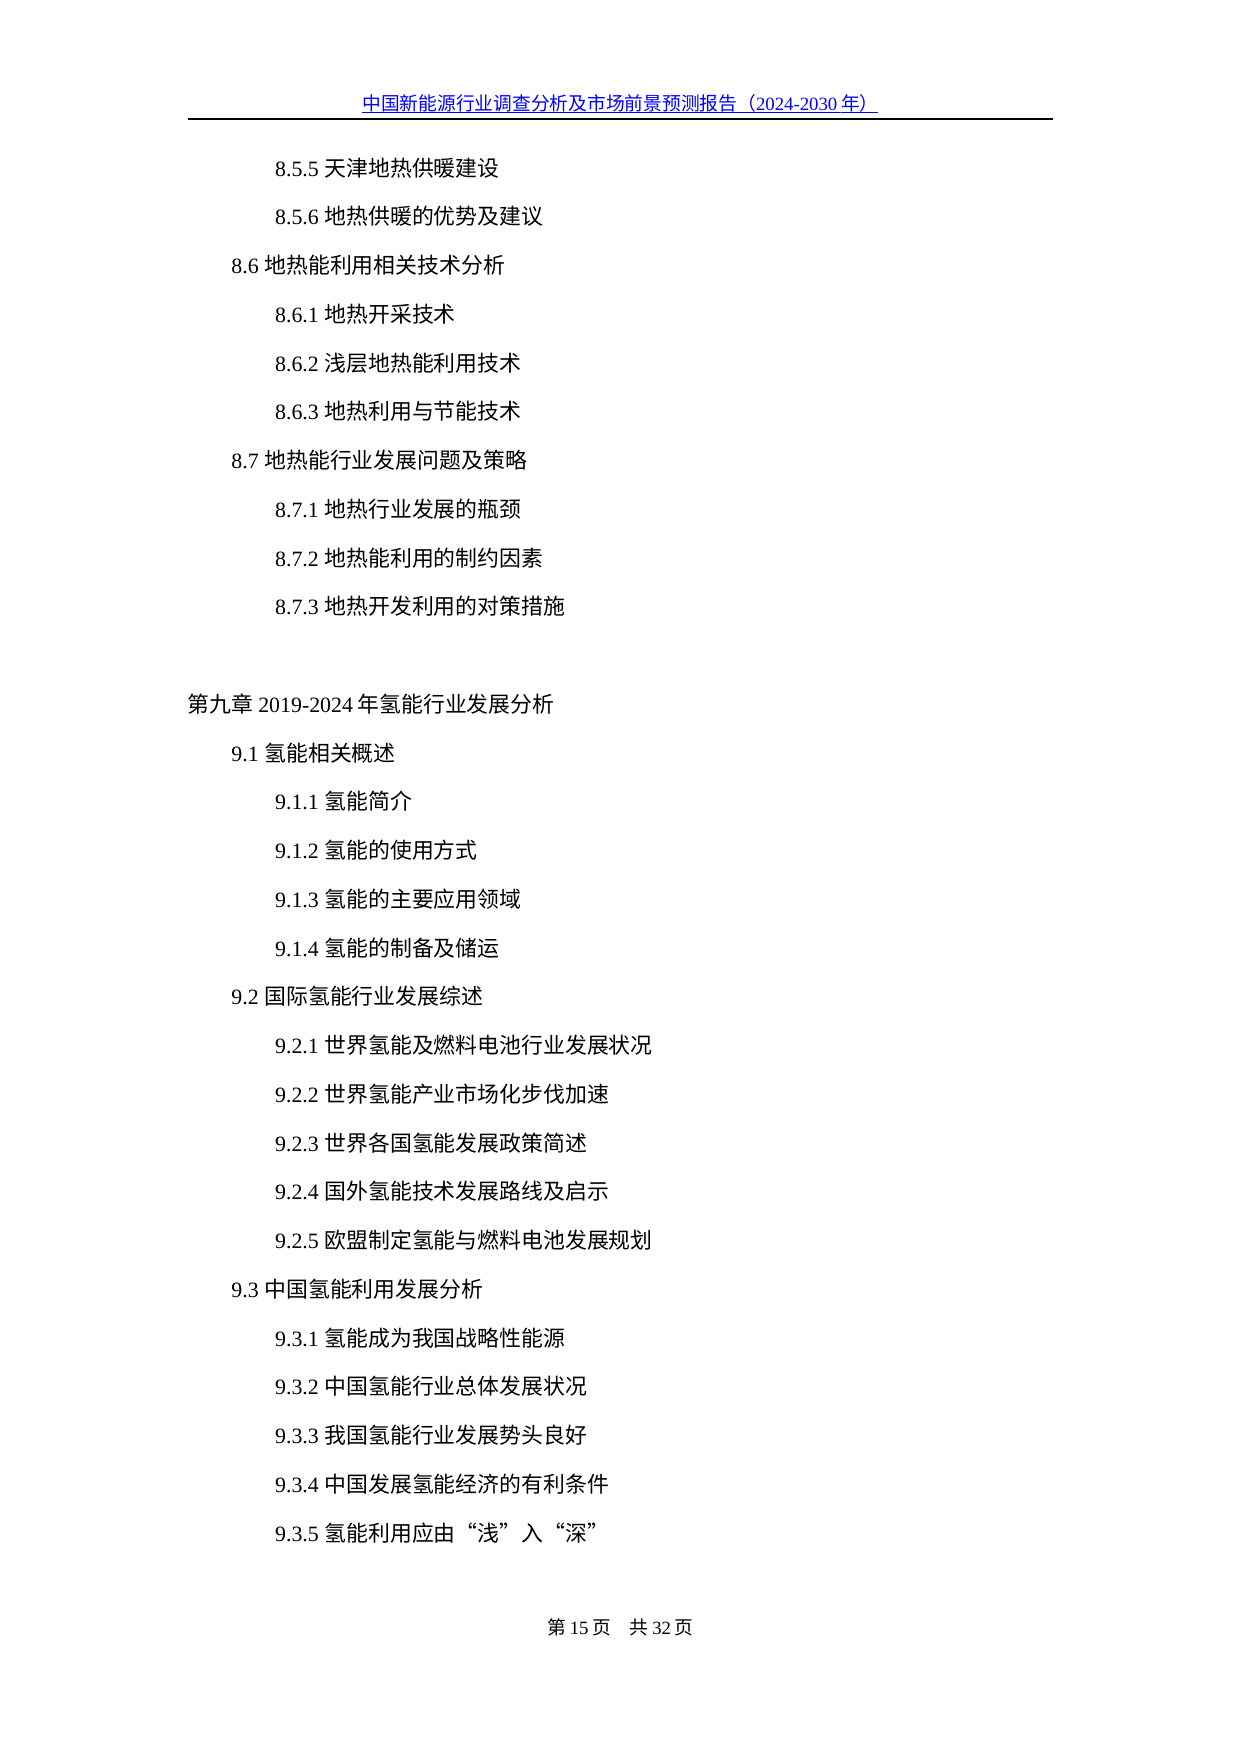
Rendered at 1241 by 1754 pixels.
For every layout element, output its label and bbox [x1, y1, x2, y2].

text [187, 150, 1053, 1548]
